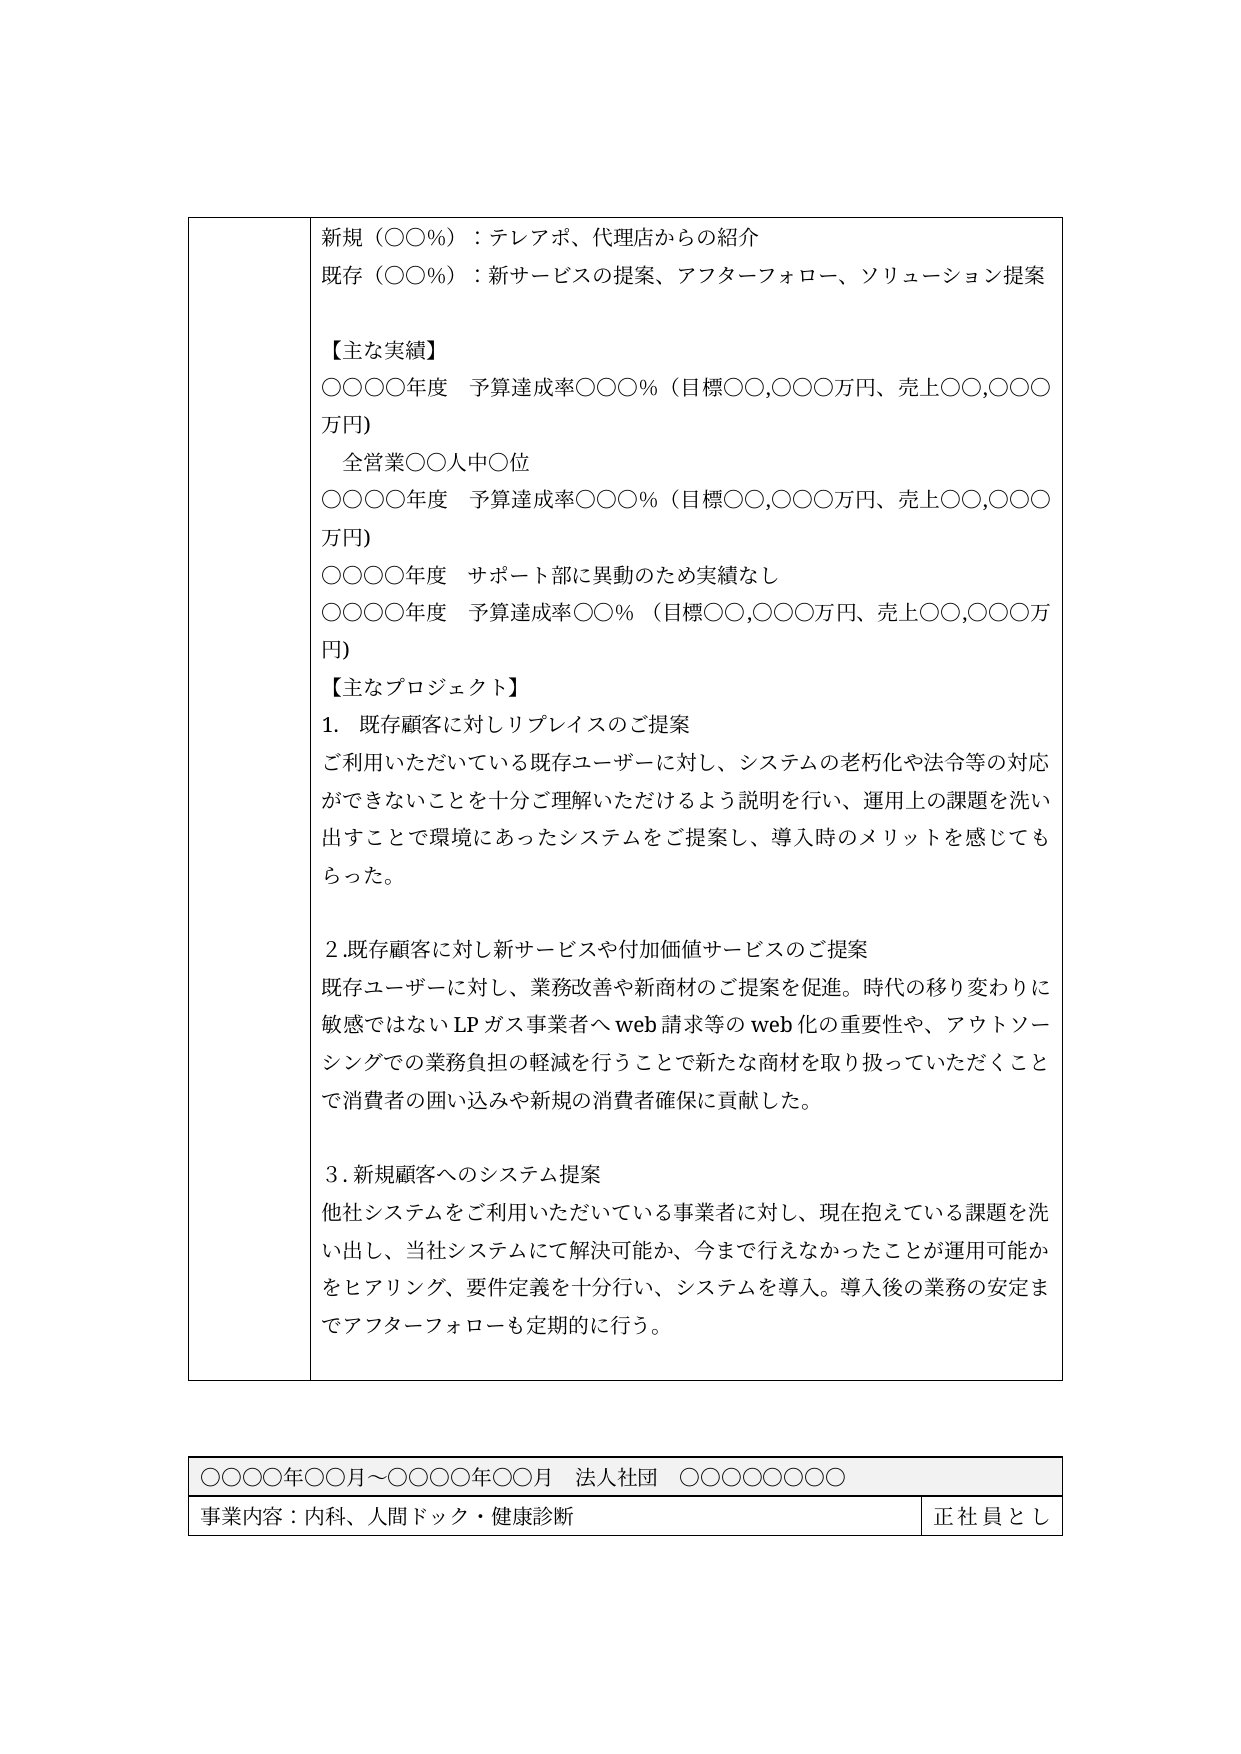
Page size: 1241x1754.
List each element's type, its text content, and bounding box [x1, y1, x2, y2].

table_header 〇〇〇〇年〇〇月～〇〇〇〇年〇〇月 法人社団 〇〇〇〇〇〇〇〇 [189, 1458, 1062, 1495]
table_cell 正社員として勤務 [922, 1497, 1062, 1534]
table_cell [189, 1497, 921, 1534]
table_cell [311, 218, 1062, 1380]
